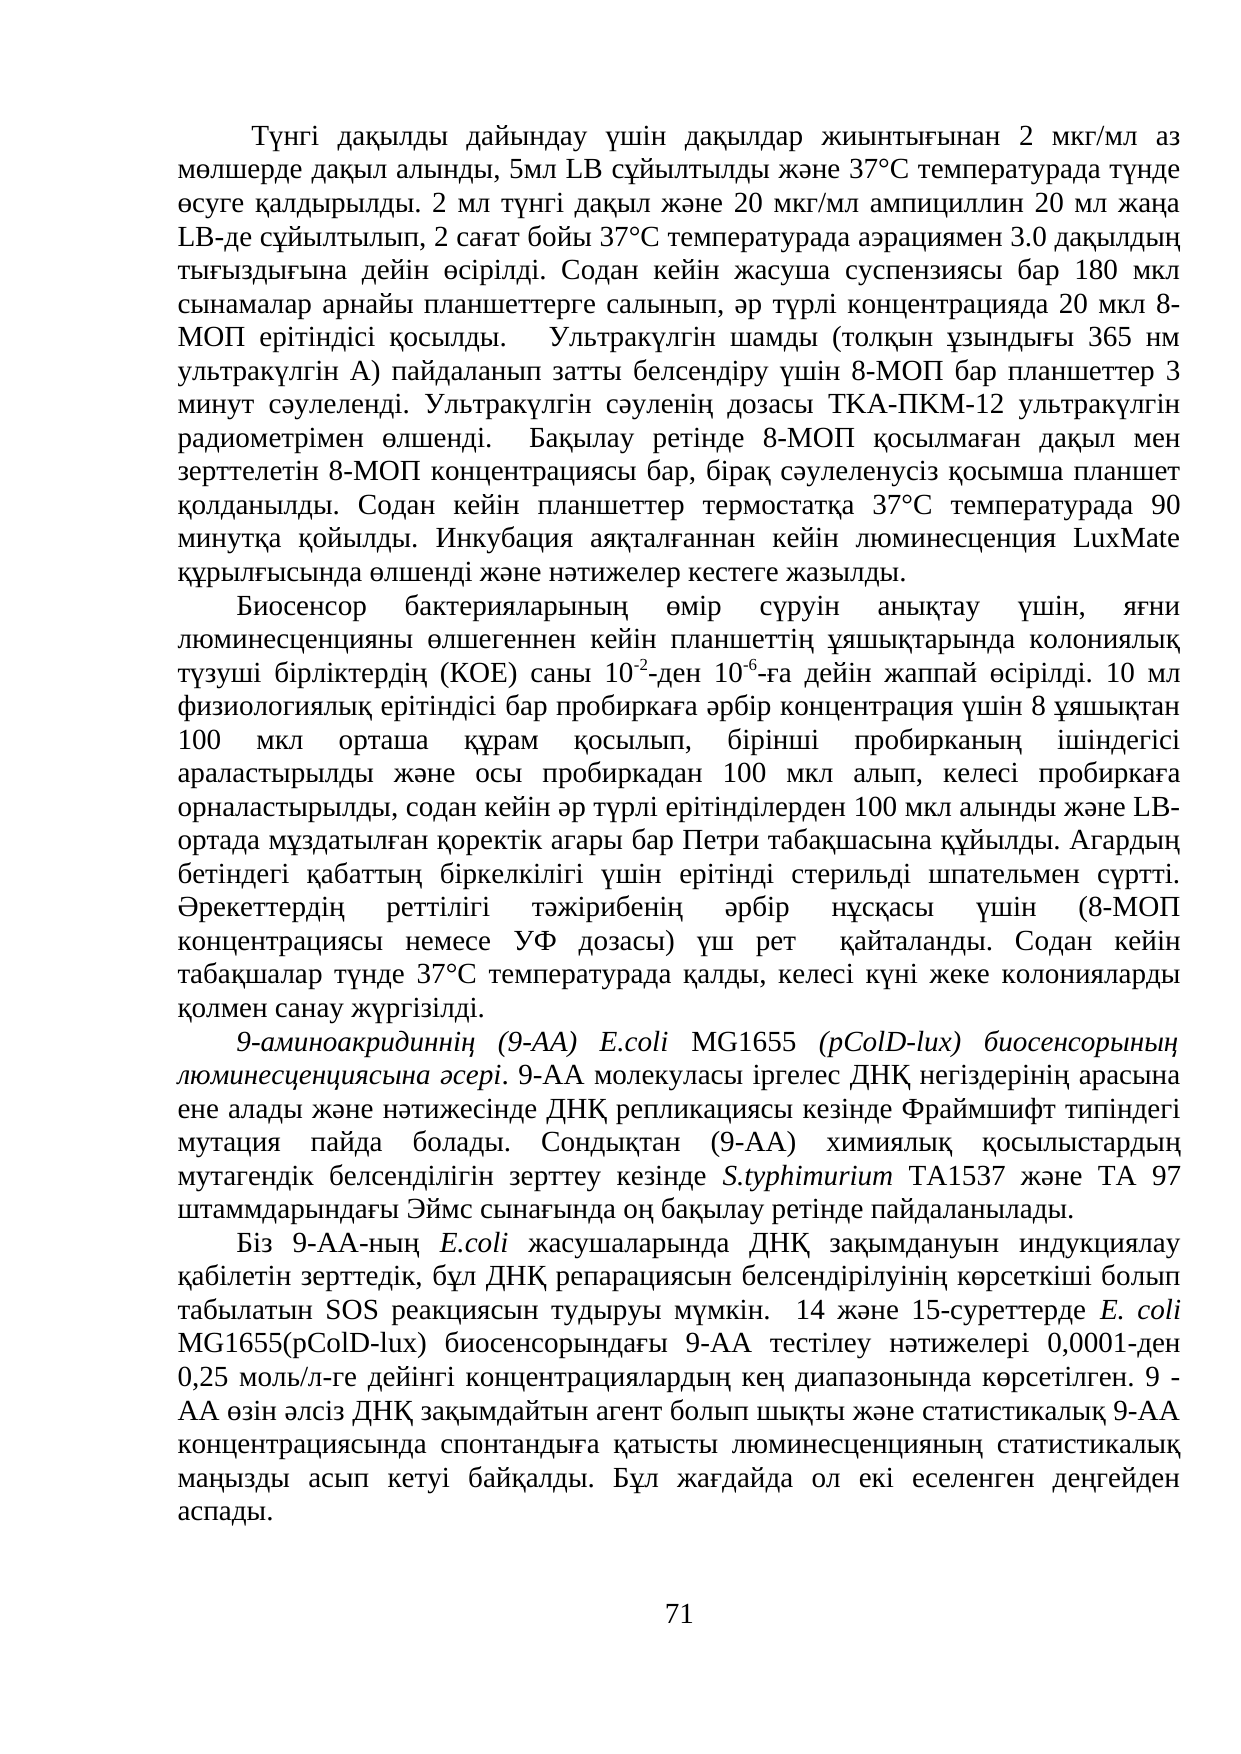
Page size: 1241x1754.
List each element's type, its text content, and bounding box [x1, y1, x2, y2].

text 9-аминоакридиннің (9-АА) E.coli MG1655 (pColD-lux) биосенсорының люминесценциясына әсері. 9-АА молекуласы іргелес ДНҚ негіздерінің арасына ене алады және нәтижесінде ДНҚ репликациясы кезінде Фраймшифт типіндегі мутация пайда болады. Сондықтан (9-АА) химиялық қосылыстардың мутагендік белсенділігін зерттеу кезінде S.typhimurium TA1537 және TA 97 штаммдарындағы Эймс сынағында оң бақылау ретінде пайдаланылады. [177, 1024, 1181, 1225]
text Түнгі дақылды дайындау үшін дақылдар жиынтығынан 2 мкг/мл аз мөлшерде дақыл алынды, 5мл LB сұйылтылды және 37°С температурада түнде өсуге қалдырылды. 2 мл түнгі дақыл және 20 мкг/мл ампициллин 20 мл жаңа LB-де сұйылтылып, 2 сағат бойы 37°С температурада аэрациямен 3.0 дақылдың тығыздығына дейін өсірілді. Содан кейін жасуша суспензиясы бар 180 мкл сынамалар арнайы планшеттерге салынып, әр түрлі концентрацияда 20 мкл 8-МОП ерітіндісі қосылды. Ультракүлгін шамды (толқын ұзындығы 365 нм ультракүлгін А) пайдаланып затты белсендіру үшін 8-MОП бар планшеттер 3 минут сәулеленді. Ультракүлгін сәуленің дозасы TKA-ПKM-12 ультракүлгін радиометрімен өлшенді. Бақылау ретінде 8-МОП қосылмаған дақыл мен зерттелетін 8-МОП концентрациясы бар, бірақ сәулеленусіз қосымша планшет қолданылды. Содан кейін планшеттер термостатқа 37°C температурада 90 минутқа қойылды. Инкубация аяқталғаннан кейін люминесценция LuxMate құрылғысында өлшенді және нәтижелер кестеге жазылды. [177, 118, 1181, 588]
text Биосенсор бактерияларының өмір сүруін анықтау үшін, яғни люминесценцияны өлшегеннен кейін планшеттің ұяшықтарында колониялық түзуші бірліктердің (КОЕ) саны 10-2-ден 10-6-ға дейін жаппай өсірілді. 10 мл физиологиялық ерітіндісі бар пробиркаға әрбір концентрация үшін 8 ұяшықтан 100 мкл орташа құрам қосылып, бірінші пробирканың ішіндегісі араластырылды және осы пробиркадан 100 мкл алып, келесі пробиркаға орналастырылды, содан кейін әр түрлі ерітінділерден 100 мкл алынды және LB-ортада мұздатылған қоректік агары бар Петри табақшасына құйылды. Агардың бетіндегі қабаттың біркелкілігі үшін ерітінді стерильді шпательмен сүртті. Әрекеттердің реттілігі тәжірибенің әрбір нұсқасы үшін (8-МОП концентрациясы немесе УФ дозасы) үш рет қайталанды. Содан кейін табақшалар түнде 37°C температурада қалды, келесі күні жеке колонияларды қолмен санау жүргізілді. [177, 588, 1181, 1024]
text Біз 9-АА-ның E.coli жасушаларында ДНҚ зақымдануын индукциялау қабілетін зерттедік, бұл ДНҚ репарациясын белсендірілуінің көрсеткіші болып табылатын SOS реакциясын тудыруы мүмкін. 14 және 15-суреттерде E. coli MG1655(pColD-lux) биосенсорындағы 9-АА тестілеу нәтижелері 0,0001-ден 0,25 моль/л-ге дейінгі концентрациялардың кең диапазонында көрсетілген. 9 - АА өзін әлсіз ДНҚ зақымдайтын агент болып шықты және статистикалық 9-АА концентрациясында спонтандыға қатысты люминесценцияның статистикалық маңызды асып кетуі байқалды. Бұл жағдайда ол екі еселенген деңгейден аспады. [177, 1225, 1181, 1527]
